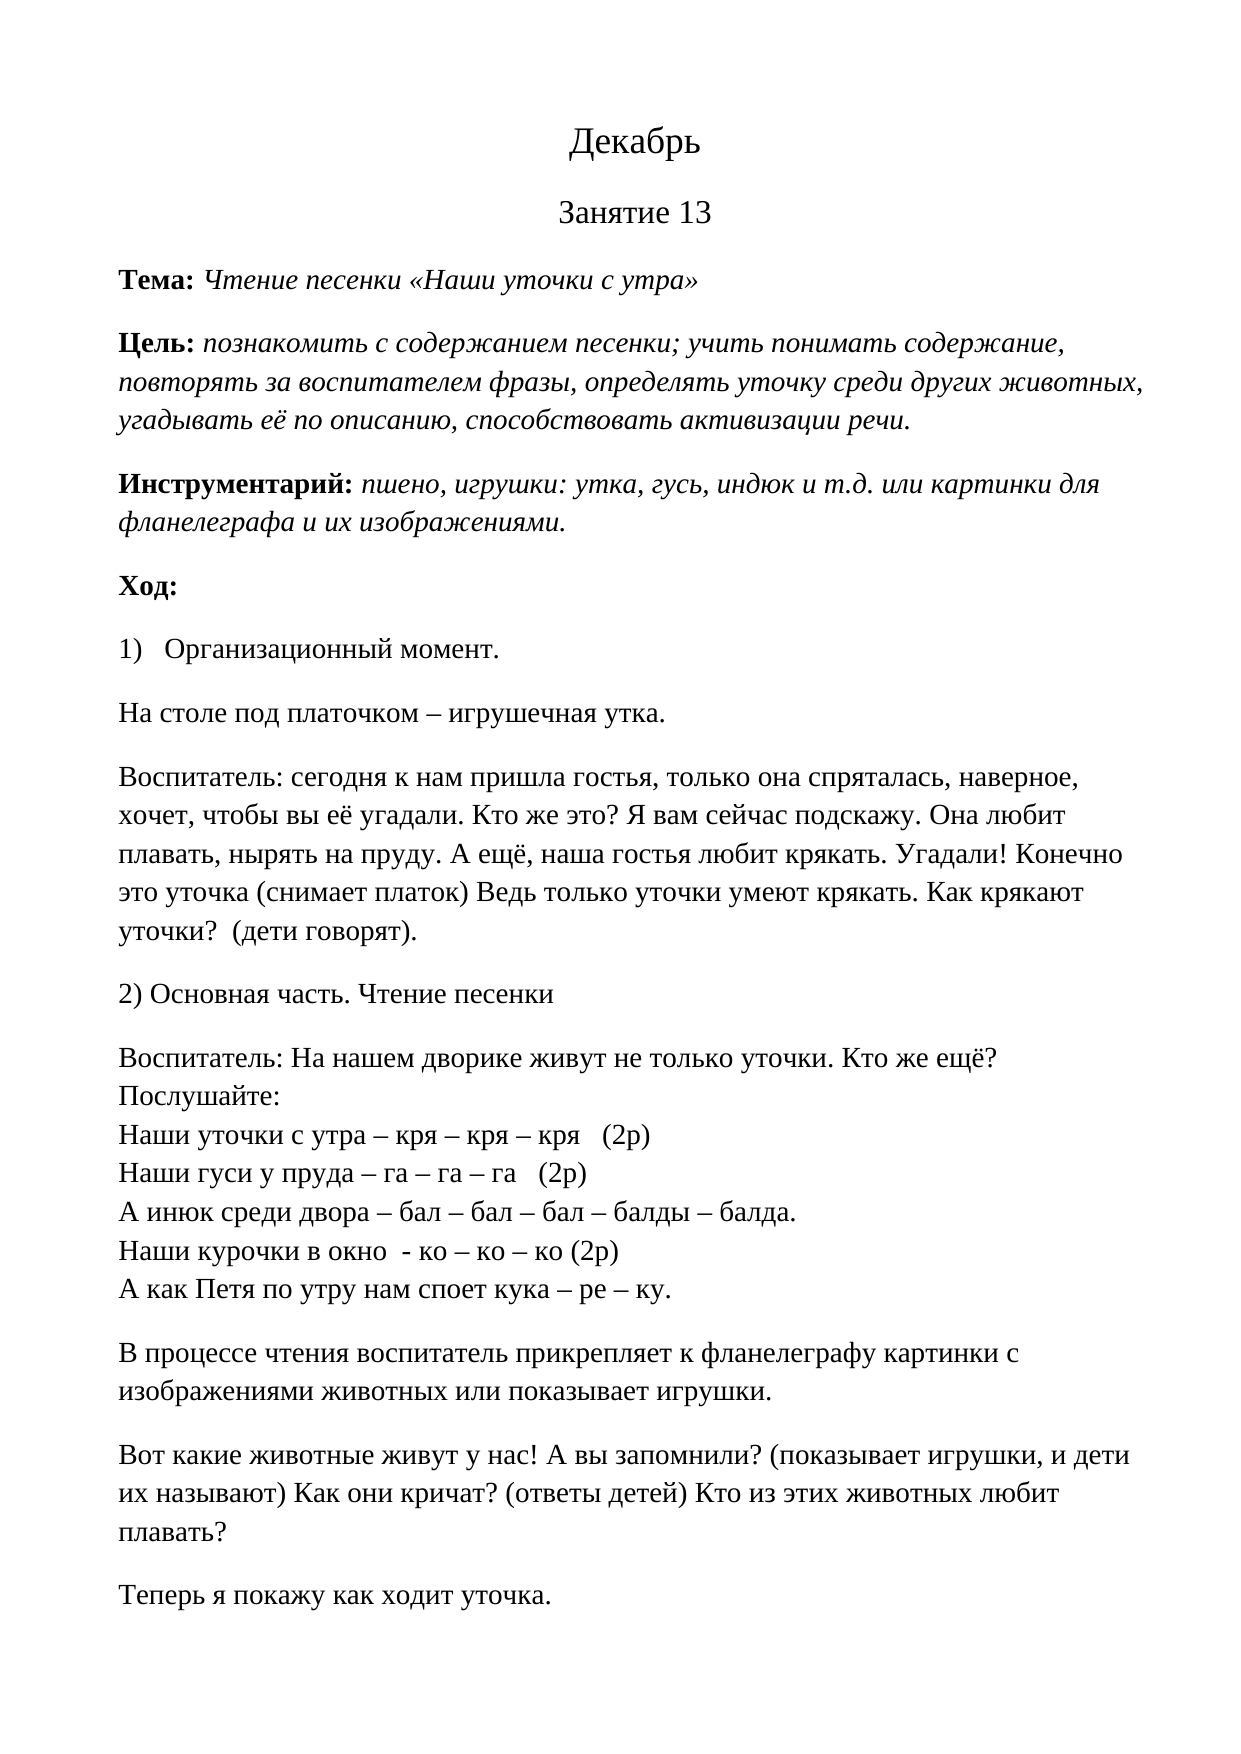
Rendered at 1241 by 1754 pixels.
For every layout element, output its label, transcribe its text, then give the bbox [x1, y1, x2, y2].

text Наши курочки в окно - ко – ко – ко (2р) [118, 1233, 1152, 1266]
text Ход: [118, 568, 1152, 602]
text На столе под платочком – игрушечная утка. [118, 695, 1152, 729]
text Тема: Чтение песенки «Наши уточки с утра» [118, 262, 1152, 295]
text Цель: познакомить с содержанием песенки; учить понимать содержание, повторять за воспитателем фразы, определять уточку среди других животных, угадывать её по описанию, способствовать активизации речи. [118, 325, 1152, 436]
text Воспитатель: На нашем дворике живут не только уточки. Кто же ещё? Послушайте: [118, 1040, 1152, 1112]
text Вот какие животные живут у нас! А вы запомнили? (показывает игрушки, и дети их называют) Как они кричат? (ответы детей) Кто из этих животных любит плавать? [118, 1437, 1152, 1547]
text В процессе чтения воспитатель прикрепляет к фланелеграфу картинки с изображениями животных или показывает игрушки. [118, 1335, 1152, 1407]
text А инюк среди двора – бал – бал – бал – балды – балда. [118, 1194, 1152, 1228]
text Декабрь [118, 118, 1152, 161]
text Наши гуси у пруда – га – га – га (2р) [118, 1156, 1152, 1189]
text 2) Основная часть. Чтение песенки [118, 976, 1152, 1010]
text А как Петя по утру нам споет кука – ре – ку. [118, 1271, 1152, 1305]
text Занятие 13 [118, 193, 1152, 231]
text 1) Организационный момент. [118, 632, 1152, 665]
text Теперь я покажу как ходит уточка. [118, 1577, 1152, 1611]
text Инструментарий: пшено, игрушки: утка, гусь, индюк и т.д. или картинки для фланелеграфа и их изображениями. [118, 466, 1152, 538]
text Наши уточки с утра – кря – кря – кря (2р) [118, 1117, 1152, 1151]
text Воспитатель: сегодня к нам пришла гостья, только она спряталась, наверное, хочет, чтобы вы её угадали. Кто же это? Я вам сейчас подскажу. Она любит плавать, нырять на пруду. А ещё, наша гостья любит крякать. Угадали! Конечно это уточка (снимает платок) Ведь только уточки умеют крякать. Как крякают уточки? (дети говорят). [118, 759, 1152, 946]
